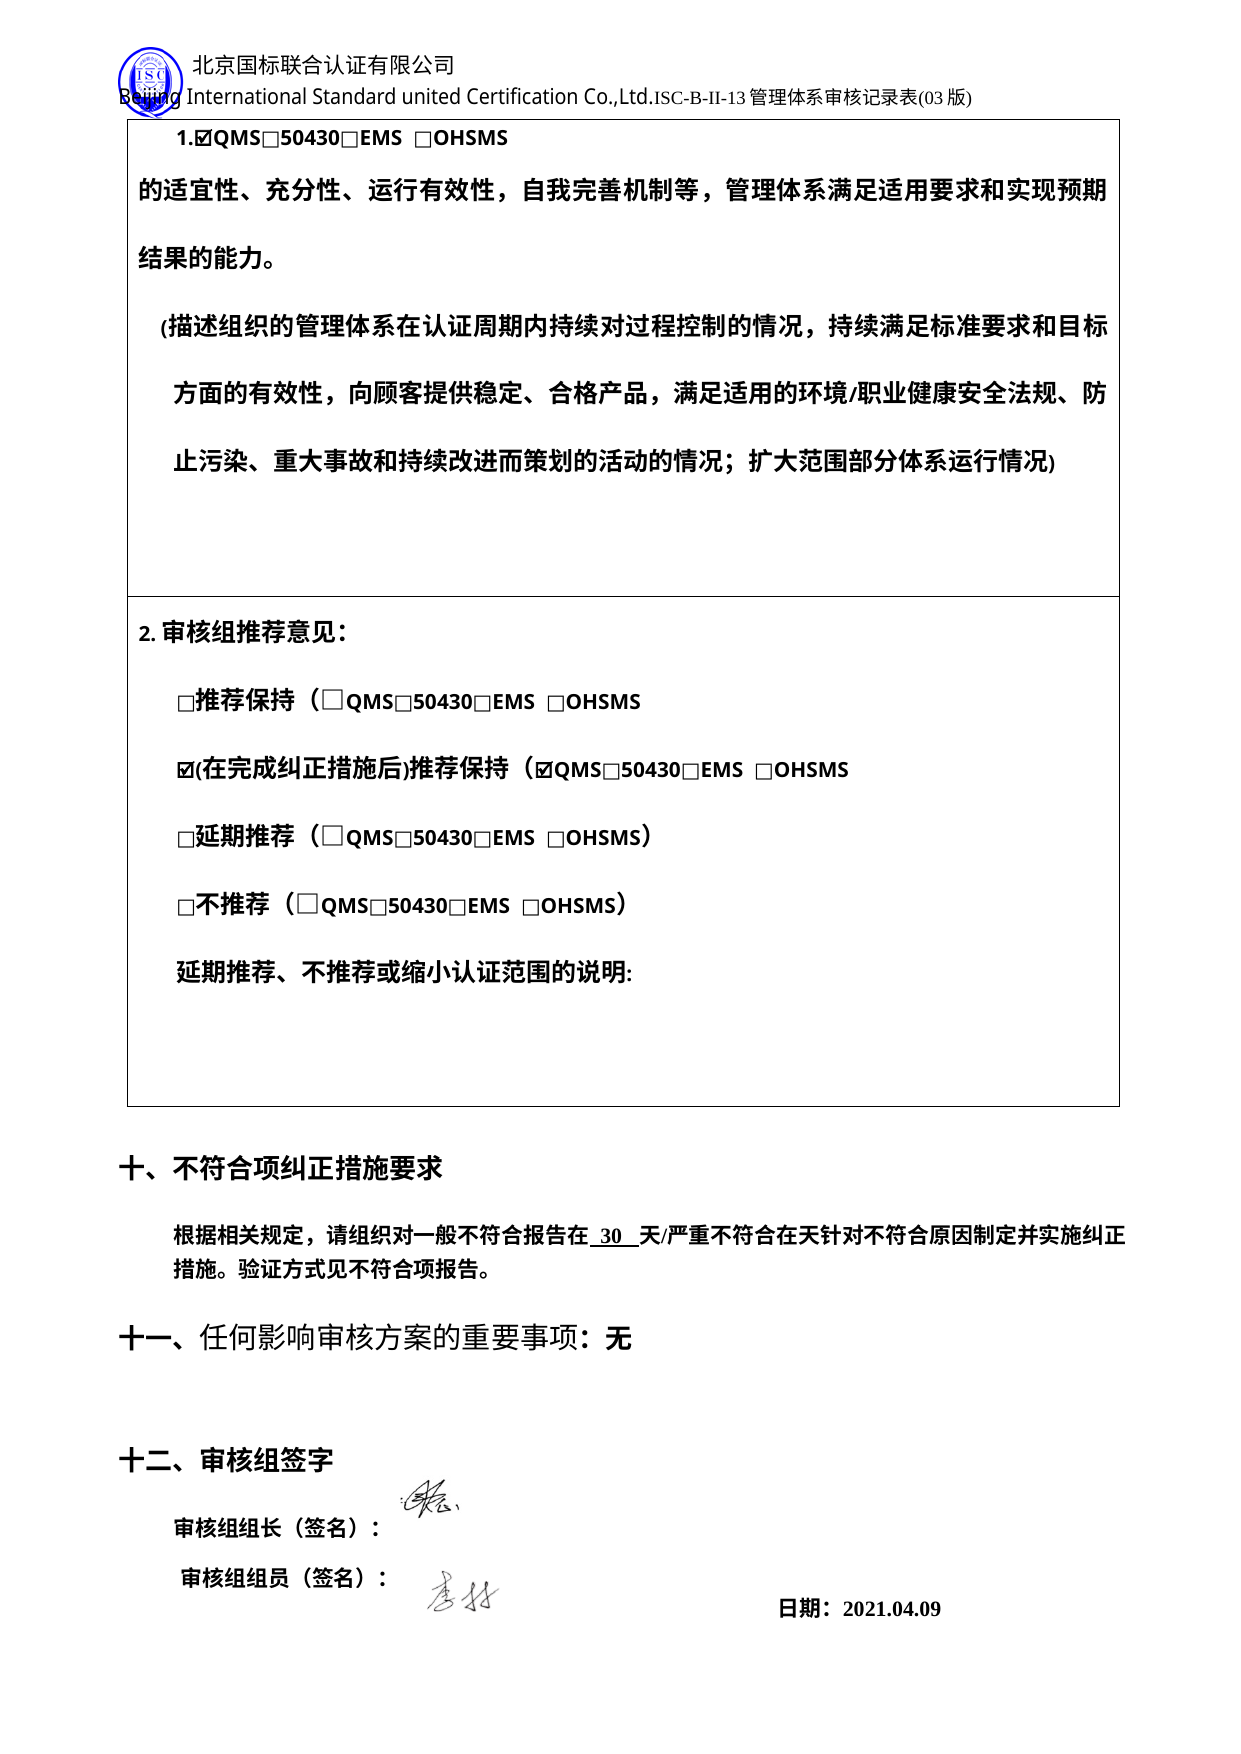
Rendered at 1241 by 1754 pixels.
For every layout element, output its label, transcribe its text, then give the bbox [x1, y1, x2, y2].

text 审核组组员（签名）： [118, 1560, 1128, 1593]
picture [423, 1565, 500, 1618]
text 十二、审核组签字 [118, 1424, 1128, 1492]
text 根据相关规定，请组织对一般不符合报告在 30 天/严重不符合在天针对不符合原因制定并实施纠正措施。验证方式见不符合项报告。 [173, 1217, 1128, 1285]
text 审核组组长（签名）： [118, 1509, 1128, 1543]
text 十、不符合项纠正措施要求 [118, 1132, 1128, 1200]
text 十一、任何影响审核方案的重要事项：无 [105, 1302, 1128, 1370]
picture [118, 47, 186, 119]
text 日期：2021.04.09 [118, 1593, 1128, 1622]
picture [400, 1469, 470, 1522]
table_cell 2. 审核组推荐意见： □推荐保持（□QMS□50430□EMS □OHSMS (在完成纠正措施后)推荐保持（QMS□50430□EMS □OHSMS □延期推荐（□QMS□50430□EMS □OHSMS） □不推荐（□QMS□50430□EMS □OHSMS） 延期推荐、不推荐或缩小认证范围的说明: [128, 597, 1119, 1106]
table_header 1.QMS□50430□EMS □OHSMS 的适宜性、充分性、运行有效性，自我完善机制等，管理体系满足适用要求和实现预期结果的能力。 (描述组织的管理体系在认证周期内持续对过程控制的情况，持续满足标准要求和目标方面的有效性，向顾客提供稳定、合格产品，满足适用的环境/职业健康安全法规、防止污染、重大事故和持续改进而策划的活动的情况；扩大范围部分体系运行情况) [128, 120, 1119, 596]
